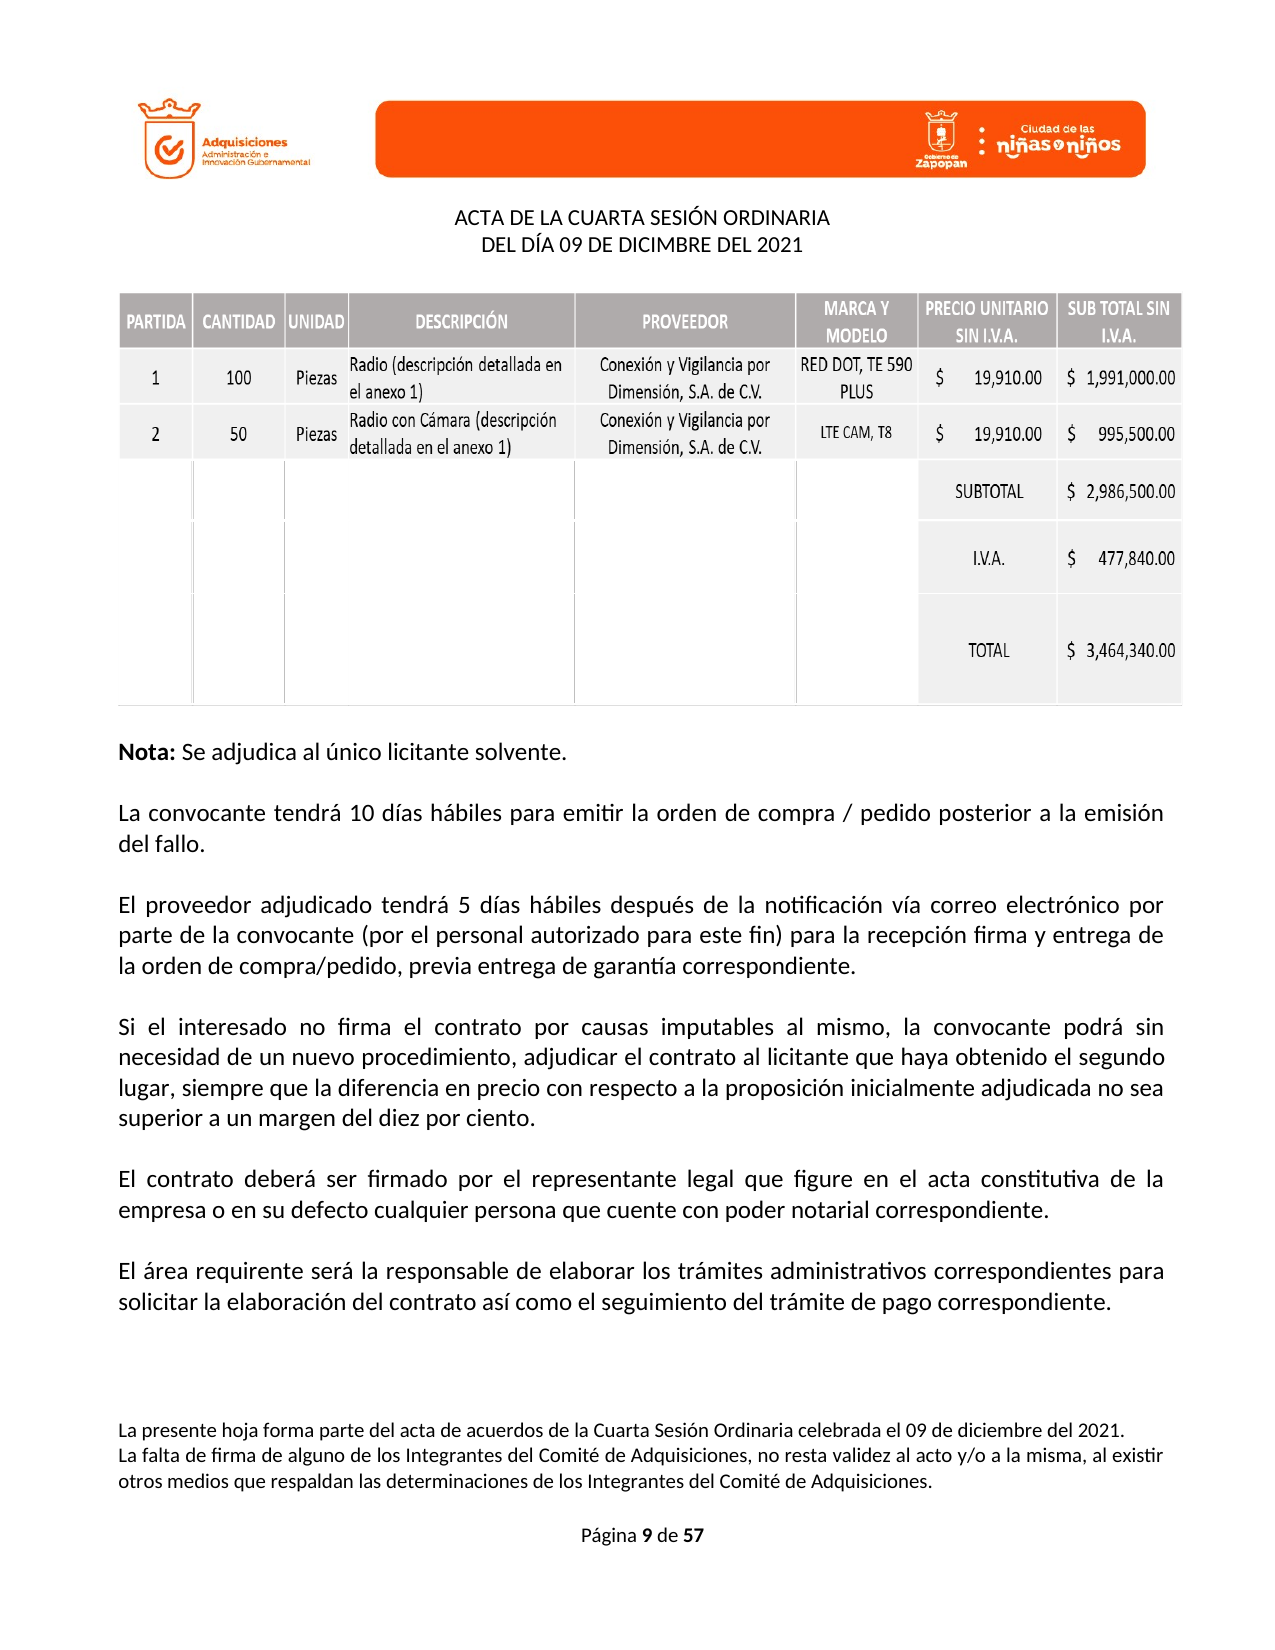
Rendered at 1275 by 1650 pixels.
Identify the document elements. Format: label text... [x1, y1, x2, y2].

text Nota: Se adjudica al único licitante solvente. [118, 736, 1167, 767]
text La convocante tendrá 10 días hábiles para emitir la orden de compra / pedido posterior a la emisión del fallo. [118, 797, 1167, 858]
text Si el interesado no firma el contrato por causas imputables al mismo, la convocante podrá sin necesidad de un nuevo procedimiento, adjudicar el contrato al licitante que haya obtenido el segundo lugar, siempre que la diferencia en precio con respecto a la proposición inicialmente adjudicada no sea superior a un margen del diez por ciento. [118, 1011, 1167, 1133]
text El área requirente será la responsable de elaborar los trámites administrativos correspondientes para solicitar la elaboración del contrato así como el seguimiento del trámite de pago correspondiente. [118, 1255, 1167, 1316]
picture [118, 287, 1183, 706]
text El proveedor adjudicado tendrá 5 días hábiles después de la notificación vía correo electrónico por parte de la convocante (por el personal autorizado para este fin) para la recepción firma y entrega de la orden de compra/pedido, previa entrega de garantía correspondiente. [118, 889, 1167, 981]
picture [118, 73, 1165, 203]
text El contrato deberá ser firmado por el representante legal que figure en el acta constitutiva de la empresa o en su defecto cualquier persona que cuente con poder notarial correspondiente. [118, 1164, 1167, 1225]
